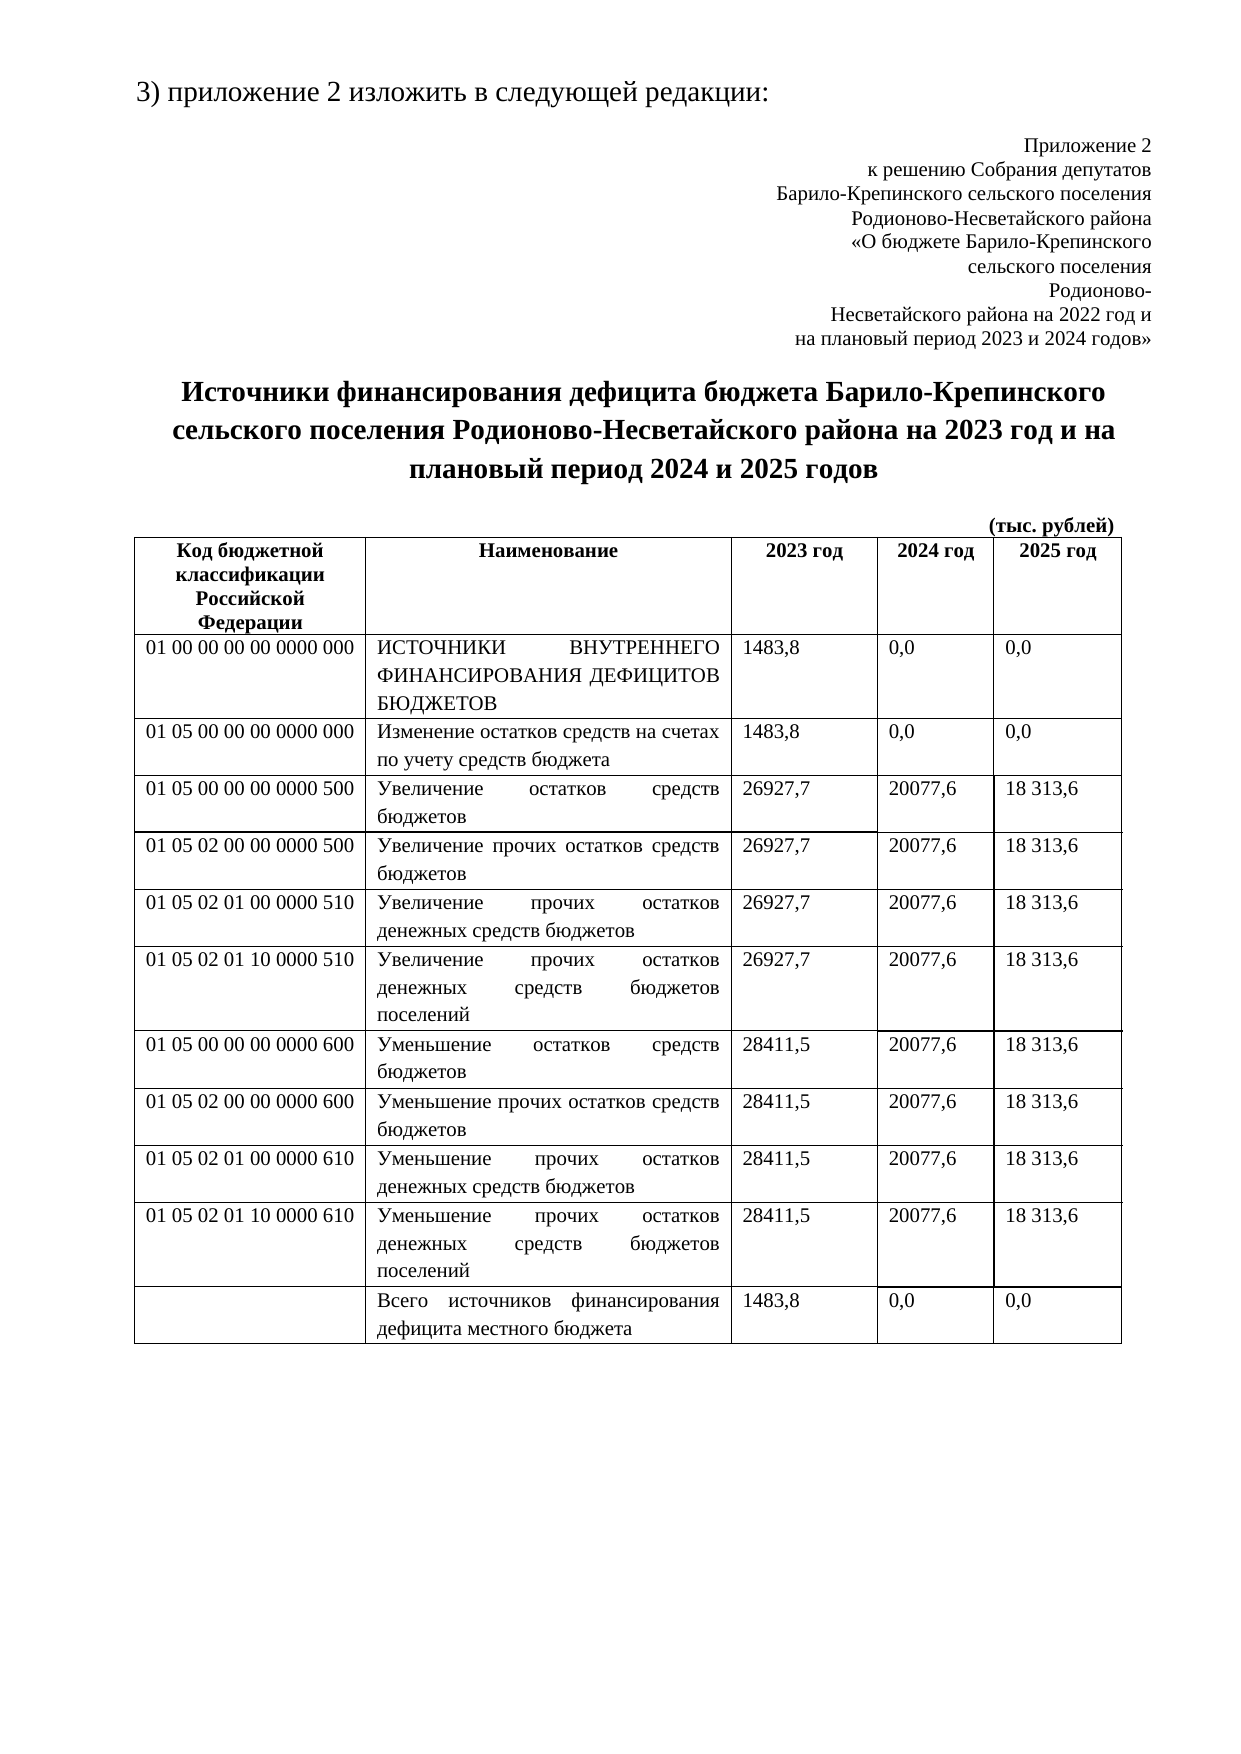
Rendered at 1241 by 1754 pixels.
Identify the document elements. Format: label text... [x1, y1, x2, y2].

table_cell Код бюджетной классификации Российской Федерации [135, 538, 365, 634]
table_cell Увеличение прочих остатков средств бюджетов [366, 833, 731, 888]
table_cell 26927,7 [732, 890, 877, 946]
table_cell 18 313,6 [995, 1203, 1121, 1286]
table_cell 0,0 [878, 1288, 993, 1343]
table_cell 2024 год [878, 538, 993, 634]
table_cell 20077,6 [878, 776, 993, 831]
text Барило-Крепинского сельского поселения [136, 181, 1152, 205]
table_cell 26927,7 [732, 776, 877, 831]
text сельского поселения Родионово- [136, 253, 1152, 302]
table_cell 26927,7 [732, 833, 877, 888]
table_cell 18 313,6 [995, 1032, 1121, 1087]
table_cell 01 05 02 00 00 0000 500 [135, 833, 365, 888]
table_cell 20077,6 [878, 1146, 993, 1202]
table_cell 28411,5 [732, 1089, 877, 1144]
text Несветайского района на 2022 год и [136, 302, 1152, 326]
table_cell Всего источников финансирования дефицита местного бюджета [366, 1287, 731, 1343]
table_cell 20077,6 [878, 947, 993, 1030]
table_cell 0,0 [878, 635, 993, 718]
table_cell 20077,6 [878, 833, 993, 888]
table_header (тыс. рублей) [134, 510, 1125, 537]
table_cell 18 313,6 [995, 833, 1121, 888]
table_cell Уменьшение прочих остатков денежных средств бюджетов поселений [366, 1203, 731, 1286]
table_cell 01 05 00 00 00 0000 500 [135, 776, 365, 831]
table_cell 1483,8 [732, 1287, 877, 1343]
table_cell Увеличение прочих остатков денежных средств бюджетов [366, 890, 731, 946]
table_cell 18 313,6 [995, 947, 1121, 1030]
table_cell 0,0 [994, 635, 1121, 718]
table_cell Увеличение остатков средств бюджетов [366, 776, 731, 831]
text на плановый период 2023 и 2024 годов» [136, 326, 1152, 350]
table_cell 20077,6 [878, 1089, 993, 1144]
table_cell 0,0 [994, 1288, 1121, 1343]
table_cell [135, 1287, 365, 1343]
table_cell 01 00 00 00 00 0000 000 [135, 635, 365, 718]
table_cell Уменьшение остатков средств бюджетов [366, 1031, 731, 1087]
table_cell 01 05 00 00 00 0000 600 [135, 1031, 365, 1087]
table_cell 26927,7 [732, 947, 877, 1030]
text Источники финансирования дефицита бюджета Барило-Крепинского сельского поселения Родионово-Несветайского района на 2023 год и на плановый период 2024 и 2025 годов [136, 374, 1152, 484]
text 3) приложение 2 изложить в следующей редакции: [136, 74, 1152, 107]
table_cell 01 05 02 01 00 0000 510 [135, 890, 365, 946]
table_cell Уменьшение прочих остатков денежных средств бюджетов [366, 1146, 731, 1202]
table_cell Увеличение прочих остатков денежных средств бюджетов поселений [366, 947, 731, 1030]
table_cell 0,0 [994, 719, 1121, 775]
table_cell ИСТОЧНИКИ ВНУТРЕННЕГО ФИНАНСИРОВАНИЯ ДЕФИЦИТОВ БЮДЖЕТОВ [366, 635, 731, 718]
table_cell 20077,6 [878, 1032, 993, 1087]
table_cell 18 313,6 [995, 890, 1121, 946]
table_cell 01 05 02 01 00 0000 610 [135, 1146, 365, 1202]
table_cell 0,0 [878, 719, 993, 775]
text к решению Собрания депутатов [136, 157, 1152, 181]
table_cell 20077,6 [878, 1203, 993, 1286]
text Родионово-Несветайского района [136, 205, 1152, 229]
table_cell 18 313,6 [995, 1089, 1121, 1144]
table_cell Наименование [366, 538, 731, 634]
table_cell 01 05 00 00 00 0000 000 [135, 719, 365, 775]
table_cell 2025 год [994, 538, 1121, 634]
table_cell 1483,8 [732, 719, 877, 775]
table_cell 2023 год [732, 538, 877, 634]
table_cell 01 05 02 01 10 0000 510 [135, 947, 365, 1030]
table_cell 28411,5 [732, 1031, 877, 1087]
table_cell 18 313,6 [995, 1146, 1121, 1202]
table_cell 01 05 02 00 00 0000 600 [135, 1089, 365, 1144]
table_cell 1483,8 [732, 635, 877, 718]
table_cell 28411,5 [732, 1203, 877, 1286]
text Приложение 2 [136, 133, 1152, 157]
table_cell Изменение остатков средств на счетах по учету средств бюджета [366, 719, 731, 775]
table_cell 01 05 02 01 10 0000 610 [135, 1203, 365, 1286]
table_cell 28411,5 [732, 1146, 877, 1202]
table_cell 18 313,6 [995, 776, 1121, 831]
text «О бюджете Барило-Крепинского [136, 229, 1152, 253]
table_cell Уменьшение прочих остатков средств бюджетов [366, 1089, 731, 1144]
table_cell 20077,6 [878, 890, 993, 946]
